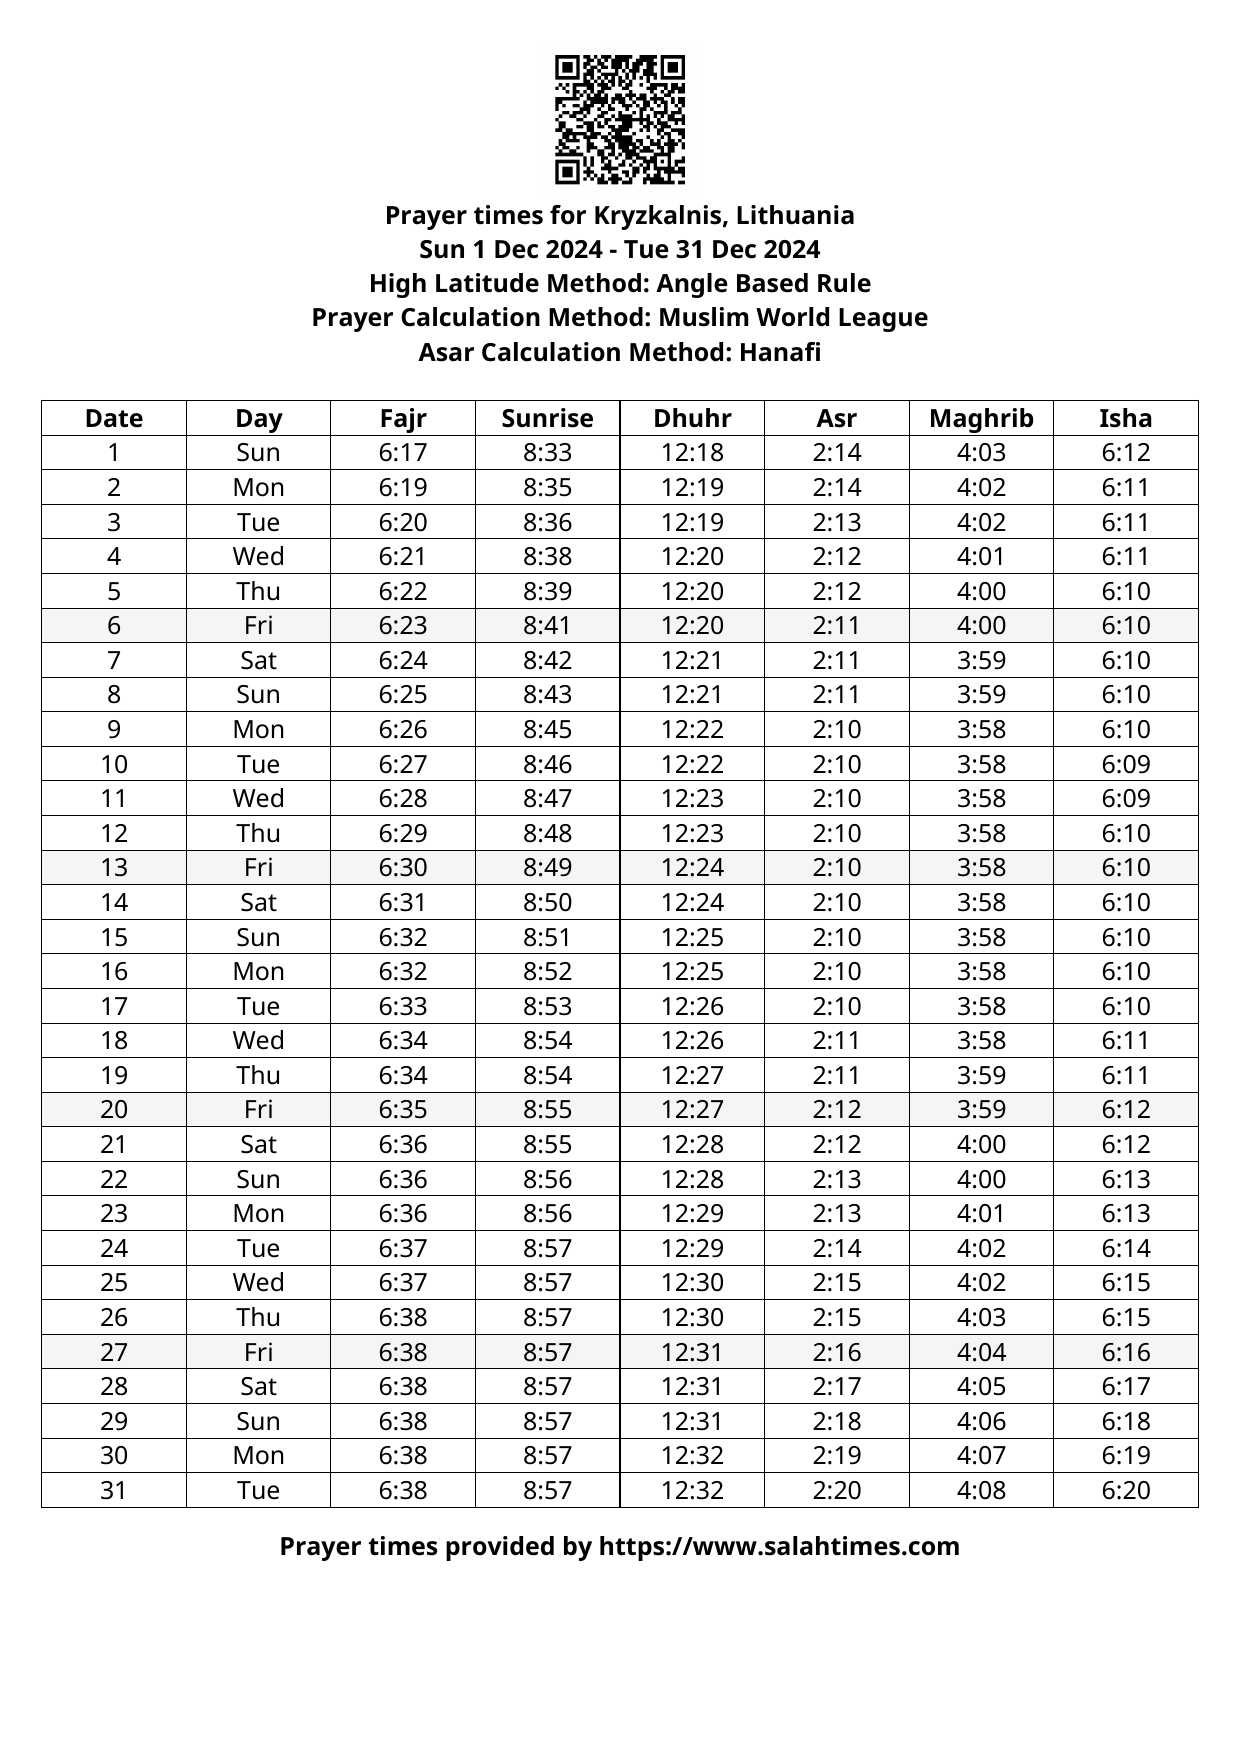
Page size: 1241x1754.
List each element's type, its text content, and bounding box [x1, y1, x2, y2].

table_header Day [187, 401, 330, 434]
table_cell 6:23 [331, 609, 475, 642]
text Prayer times for Kryzkalnis, Lithuania [42, 198, 1198, 232]
table_cell 13 [42, 851, 186, 884]
table_cell 12:31 [621, 1335, 764, 1368]
table_cell Thu [187, 1058, 330, 1092]
table_cell 6:38 [331, 1369, 475, 1403]
table_cell 2:10 [765, 816, 909, 849]
table_cell 22 [42, 1162, 186, 1195]
table_cell 2:10 [765, 885, 909, 919]
table_cell 6:10 [1054, 643, 1198, 677]
table_cell Tue [187, 747, 330, 780]
table_cell 6:25 [331, 678, 475, 711]
table_cell 6:30 [331, 851, 475, 884]
table_header Date [42, 401, 186, 434]
table_cell 19 [42, 1058, 186, 1092]
table_cell Tue [187, 1473, 330, 1507]
table_cell 3:59 [910, 1093, 1053, 1126]
table_cell 6:24 [331, 643, 475, 677]
table_cell 8:57 [476, 1231, 619, 1264]
table_cell 8:33 [476, 436, 619, 469]
table_cell 8:50 [476, 885, 619, 919]
table_cell 8:57 [476, 1335, 619, 1368]
table_cell Mon [187, 1439, 330, 1472]
table_cell 12:25 [621, 954, 764, 988]
table_cell Mon [187, 470, 330, 504]
table_cell 6:10 [1054, 885, 1198, 919]
table_cell 8:55 [476, 1093, 619, 1126]
table_cell Sun [187, 1162, 330, 1195]
table_cell 2:11 [765, 678, 909, 711]
table_cell 8:36 [476, 505, 619, 538]
table_cell 3:58 [910, 851, 1053, 884]
table_cell 8:35 [476, 470, 619, 504]
table_cell 12:20 [621, 609, 764, 642]
table_header Maghrib [910, 401, 1053, 434]
table_cell 4:08 [910, 1473, 1053, 1507]
table_cell 4 [42, 539, 186, 573]
table_cell 6:12 [1054, 436, 1198, 469]
table_cell 12:27 [621, 1058, 764, 1092]
table_cell 4:03 [910, 1300, 1053, 1334]
table_cell 12:32 [621, 1473, 764, 1507]
table_cell 6:16 [1054, 1335, 1198, 1368]
table_cell 30 [42, 1439, 186, 1472]
table_cell 2:13 [765, 505, 909, 538]
table_cell 6:10 [1054, 851, 1198, 884]
table_cell 4:02 [910, 1266, 1053, 1299]
table_cell Wed [187, 1024, 330, 1057]
table_cell 3:58 [910, 1024, 1053, 1057]
table_cell 6:29 [331, 816, 475, 849]
table_cell 16 [42, 954, 186, 988]
table_cell 15 [42, 920, 186, 953]
table_cell 12:25 [621, 920, 764, 953]
table_cell 8:43 [476, 678, 619, 711]
table_header Fajr [331, 401, 475, 434]
table_cell 6:13 [1054, 1162, 1198, 1195]
table_cell 3:58 [910, 954, 1053, 988]
table_cell Tue [187, 989, 330, 1022]
table_cell 2:16 [765, 1335, 909, 1368]
table_cell 2:11 [765, 643, 909, 677]
table_cell 3:58 [910, 920, 1053, 953]
table_cell 8:55 [476, 1127, 619, 1161]
table_cell 12:22 [621, 747, 764, 780]
table_cell 4:03 [910, 436, 1053, 469]
table_cell 6:35 [331, 1093, 475, 1126]
table_cell Wed [187, 781, 330, 815]
table_cell 12:21 [621, 643, 764, 677]
table_cell 2:12 [765, 1127, 909, 1161]
table_cell 8 [42, 678, 186, 711]
table_cell 12:21 [621, 678, 764, 711]
table_cell Sun [187, 678, 330, 711]
table_cell 8:53 [476, 989, 619, 1022]
table_cell 4:01 [910, 539, 1053, 573]
table_cell 2:10 [765, 747, 909, 780]
table_cell 12:23 [621, 816, 764, 849]
table_cell 6:15 [1054, 1300, 1198, 1334]
table_cell Sat [187, 1127, 330, 1161]
table_cell 6:36 [331, 1162, 475, 1195]
table_cell 2:12 [765, 1093, 909, 1126]
table_cell 6:11 [1054, 1024, 1198, 1057]
table_cell 3:58 [910, 712, 1053, 746]
table_cell 6:19 [1054, 1439, 1198, 1472]
table_cell 6:38 [331, 1473, 475, 1507]
table_cell 2:17 [765, 1369, 909, 1403]
table_cell 29 [42, 1404, 186, 1437]
table_cell 6:38 [331, 1335, 475, 1368]
table_cell Wed [187, 1266, 330, 1299]
table_cell 4:04 [910, 1335, 1053, 1368]
table_cell 2:13 [765, 1162, 909, 1195]
table_cell 2:12 [765, 574, 909, 607]
table_cell 2:15 [765, 1266, 909, 1299]
table_cell 8:57 [476, 1300, 619, 1334]
table_cell 12:30 [621, 1300, 764, 1334]
table_cell 12:27 [621, 1093, 764, 1126]
table_cell 1 [42, 436, 186, 469]
table_cell 6:33 [331, 989, 475, 1022]
table_cell 4:05 [910, 1369, 1053, 1403]
table_cell 6:09 [1054, 747, 1198, 780]
table_cell 2:10 [765, 989, 909, 1022]
table_header Asr [765, 401, 909, 434]
table_header Sunrise [476, 401, 619, 434]
table_cell 12:19 [621, 470, 764, 504]
table_cell 6:26 [331, 712, 475, 746]
table_cell 6:34 [331, 1058, 475, 1092]
table_cell 6:38 [331, 1300, 475, 1334]
table_cell 6:27 [331, 747, 475, 780]
table_cell 8:54 [476, 1058, 619, 1092]
table_cell 6:10 [1054, 574, 1198, 607]
table_cell 8:46 [476, 747, 619, 780]
table_cell 6:32 [331, 920, 475, 953]
table_cell 8:56 [476, 1162, 619, 1195]
table_cell 12:20 [621, 574, 764, 607]
table_cell 6:31 [331, 885, 475, 919]
table_cell Thu [187, 1300, 330, 1334]
table_cell 7 [42, 643, 186, 677]
table_cell 6:18 [1054, 1404, 1198, 1437]
table_cell 8:49 [476, 851, 619, 884]
table_cell 9 [42, 712, 186, 746]
table_cell 2:15 [765, 1300, 909, 1334]
table_cell 6:13 [1054, 1196, 1198, 1230]
table_cell 28 [42, 1369, 186, 1403]
table_cell 12:29 [621, 1231, 764, 1264]
table_cell 2:11 [765, 609, 909, 642]
table_cell 6:14 [1054, 1231, 1198, 1264]
table_cell 23 [42, 1196, 186, 1230]
table_cell 6:11 [1054, 470, 1198, 504]
table_cell 2:19 [765, 1439, 909, 1472]
table_cell 3:59 [910, 643, 1053, 677]
table_cell 4:01 [910, 1196, 1053, 1230]
table_cell 2:10 [765, 920, 909, 953]
table_cell 4:02 [910, 470, 1053, 504]
table_cell 8:42 [476, 643, 619, 677]
table_cell Mon [187, 712, 330, 746]
table_cell 8:56 [476, 1196, 619, 1230]
table_cell 2:10 [765, 781, 909, 815]
table_cell 20 [42, 1093, 186, 1126]
table_cell 8:51 [476, 920, 619, 953]
table_cell 6:15 [1054, 1266, 1198, 1299]
table_cell Sun [187, 920, 330, 953]
table_header Dhuhr [621, 401, 764, 434]
table_cell 21 [42, 1127, 186, 1161]
table_cell 12:23 [621, 781, 764, 815]
table_cell 2:12 [765, 539, 909, 573]
table_cell 6:17 [1054, 1369, 1198, 1403]
table_cell 12:18 [621, 436, 764, 469]
table_cell 26 [42, 1300, 186, 1334]
table_cell 2 [42, 470, 186, 504]
table_cell 6:34 [331, 1024, 475, 1057]
table_cell 4:00 [910, 1127, 1053, 1161]
table_cell 14 [42, 885, 186, 919]
table_cell 17 [42, 989, 186, 1022]
table_cell Thu [187, 816, 330, 849]
table_cell 6:10 [1054, 954, 1198, 988]
table_cell 4:06 [910, 1404, 1053, 1437]
table_cell 8:54 [476, 1024, 619, 1057]
table_cell 3:58 [910, 781, 1053, 815]
table_cell 6:10 [1054, 678, 1198, 711]
table_cell 12:24 [621, 851, 764, 884]
table_cell Mon [187, 954, 330, 988]
table_cell 6:11 [1054, 1058, 1198, 1092]
table_cell 11 [42, 781, 186, 815]
table_cell 6 [42, 609, 186, 642]
table_cell 8:39 [476, 574, 619, 607]
table_cell 6:10 [1054, 609, 1198, 642]
table_cell 6:38 [331, 1404, 475, 1437]
table_cell 2:20 [765, 1473, 909, 1507]
table_cell 6:17 [331, 436, 475, 469]
table_cell 3:58 [910, 816, 1053, 849]
table_cell 6:11 [1054, 539, 1198, 573]
table_cell 12:26 [621, 1024, 764, 1057]
table_cell 4:07 [910, 1439, 1053, 1472]
table_cell 3 [42, 505, 186, 538]
table_cell 6:10 [1054, 920, 1198, 953]
table_cell 18 [42, 1024, 186, 1057]
table_cell 2:13 [765, 1196, 909, 1230]
table_cell 10 [42, 747, 186, 780]
table_cell 12:28 [621, 1162, 764, 1195]
table_cell 6:37 [331, 1231, 475, 1264]
text Asar Calculation Method: Hanafi [42, 334, 1198, 368]
table_cell 6:37 [331, 1266, 475, 1299]
table_cell 8:52 [476, 954, 619, 988]
table_cell 8:57 [476, 1439, 619, 1472]
text Prayer times provided by https://www.salahtimes.com [42, 1528, 1198, 1563]
table_cell Fri [187, 609, 330, 642]
table_cell 12:29 [621, 1196, 764, 1230]
table_cell 12:32 [621, 1439, 764, 1472]
table_cell Sat [187, 885, 330, 919]
table_cell 31 [42, 1473, 186, 1507]
table_cell 8:57 [476, 1369, 619, 1403]
table_cell 2:14 [765, 470, 909, 504]
table_cell 12:31 [621, 1404, 764, 1437]
table_cell 6:28 [331, 781, 475, 815]
table_cell 12:30 [621, 1266, 764, 1299]
table_cell Wed [187, 539, 330, 573]
table_cell 8:57 [476, 1473, 619, 1507]
table_cell 6:32 [331, 954, 475, 988]
table_cell 3:59 [910, 1058, 1053, 1092]
table_cell 6:12 [1054, 1093, 1198, 1126]
table_cell Mon [187, 1196, 330, 1230]
table_cell 6:36 [331, 1127, 475, 1161]
text Prayer Calculation Method: Muslim World League [42, 300, 1198, 334]
table_cell 8:48 [476, 816, 619, 849]
table_cell 6:12 [1054, 1127, 1198, 1161]
table_cell 6:11 [1054, 505, 1198, 538]
table_cell Sun [187, 436, 330, 469]
table_cell 12:22 [621, 712, 764, 746]
text Sun 1 Dec 2024 - Tue 31 Dec 2024 [42, 232, 1198, 266]
table_cell 3:59 [910, 678, 1053, 711]
table_cell 12:28 [621, 1127, 764, 1161]
table_cell 4:02 [910, 505, 1053, 538]
table_cell Sat [187, 1369, 330, 1403]
table_cell 6:10 [1054, 989, 1198, 1022]
table_cell 4:00 [910, 574, 1053, 607]
table_cell Thu [187, 574, 330, 607]
table_cell 3:58 [910, 989, 1053, 1022]
table_cell 2:10 [765, 851, 909, 884]
table_cell Tue [187, 1231, 330, 1264]
table_header Isha [1054, 401, 1198, 434]
table_cell Fri [187, 1335, 330, 1368]
picture [542, 41, 699, 198]
table_cell 6:10 [1054, 712, 1198, 746]
table_cell 2:11 [765, 1024, 909, 1057]
table_cell 8:38 [476, 539, 619, 573]
table_cell 8:57 [476, 1404, 619, 1437]
table_cell 8:47 [476, 781, 619, 815]
table_cell 2:14 [765, 1231, 909, 1264]
table_cell 5 [42, 574, 186, 607]
table_cell Sun [187, 1404, 330, 1437]
table_cell 8:57 [476, 1266, 619, 1299]
table_cell 12:20 [621, 539, 764, 573]
table_cell 2:10 [765, 954, 909, 988]
table_cell 6:20 [1054, 1473, 1198, 1507]
table_cell Fri [187, 851, 330, 884]
table_cell 12:19 [621, 505, 764, 538]
table_cell 4:02 [910, 1231, 1053, 1264]
table_cell 3:58 [910, 885, 1053, 919]
table_cell 25 [42, 1266, 186, 1299]
table_cell 4:00 [910, 609, 1053, 642]
table_cell 3:58 [910, 747, 1053, 780]
table_cell 2:11 [765, 1058, 909, 1092]
table_cell Tue [187, 505, 330, 538]
table_cell 4:00 [910, 1162, 1053, 1195]
table_cell 8:41 [476, 609, 619, 642]
table_cell 27 [42, 1335, 186, 1368]
table_cell 2:18 [765, 1404, 909, 1437]
text High Latitude Method: Angle Based Rule [42, 266, 1198, 300]
table_cell 24 [42, 1231, 186, 1264]
table_cell Fri [187, 1093, 330, 1126]
table_cell 12:31 [621, 1369, 764, 1403]
table_cell 12 [42, 816, 186, 849]
table_cell Sat [187, 643, 330, 677]
table_cell 6:10 [1054, 816, 1198, 849]
table_cell 6:22 [331, 574, 475, 607]
table_cell 6:09 [1054, 781, 1198, 815]
table_cell 6:20 [331, 505, 475, 538]
table_cell 12:26 [621, 989, 764, 1022]
table_cell 8:45 [476, 712, 619, 746]
table_cell 2:14 [765, 436, 909, 469]
table_cell 6:21 [331, 539, 475, 573]
table_cell 6:19 [331, 470, 475, 504]
table_cell 6:38 [331, 1439, 475, 1472]
table_cell 12:24 [621, 885, 764, 919]
table_cell 2:10 [765, 712, 909, 746]
table_cell 6:36 [331, 1196, 475, 1230]
